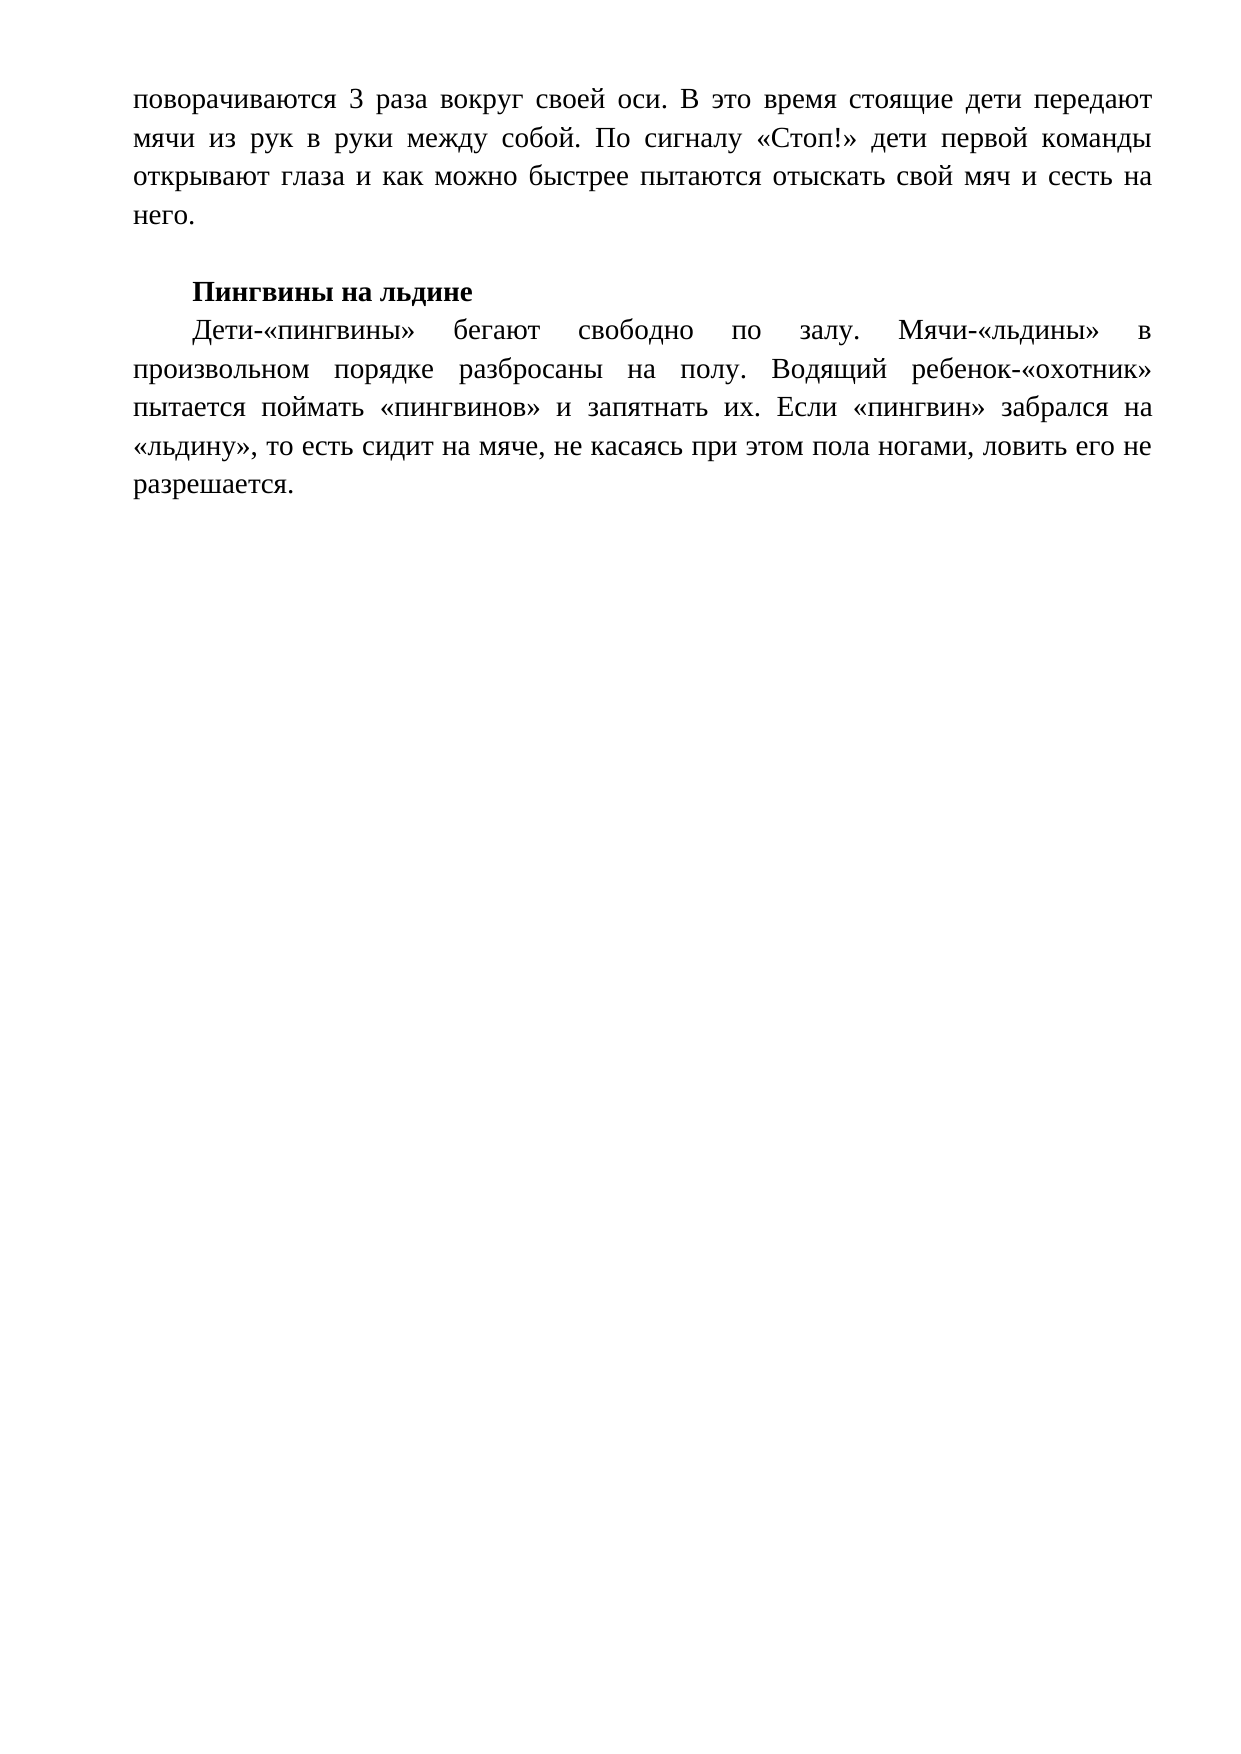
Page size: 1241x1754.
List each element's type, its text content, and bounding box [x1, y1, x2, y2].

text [133, 81, 1152, 230]
text Дети-«пингвины» бегают свободно по залу. Мячи-«льдины» в произвольном порядке разбросаны на полу. Водящий ребенок-«охотник» пытается поймать «пингвинов» и запятнать их. Если «пингвин» забрался на «льдину», то есть сидит на мяче, не касаясь при этом пола ногами, ловить его не разрешается. [133, 312, 1152, 500]
subtitle Пингвины на льдине [133, 274, 1152, 307]
